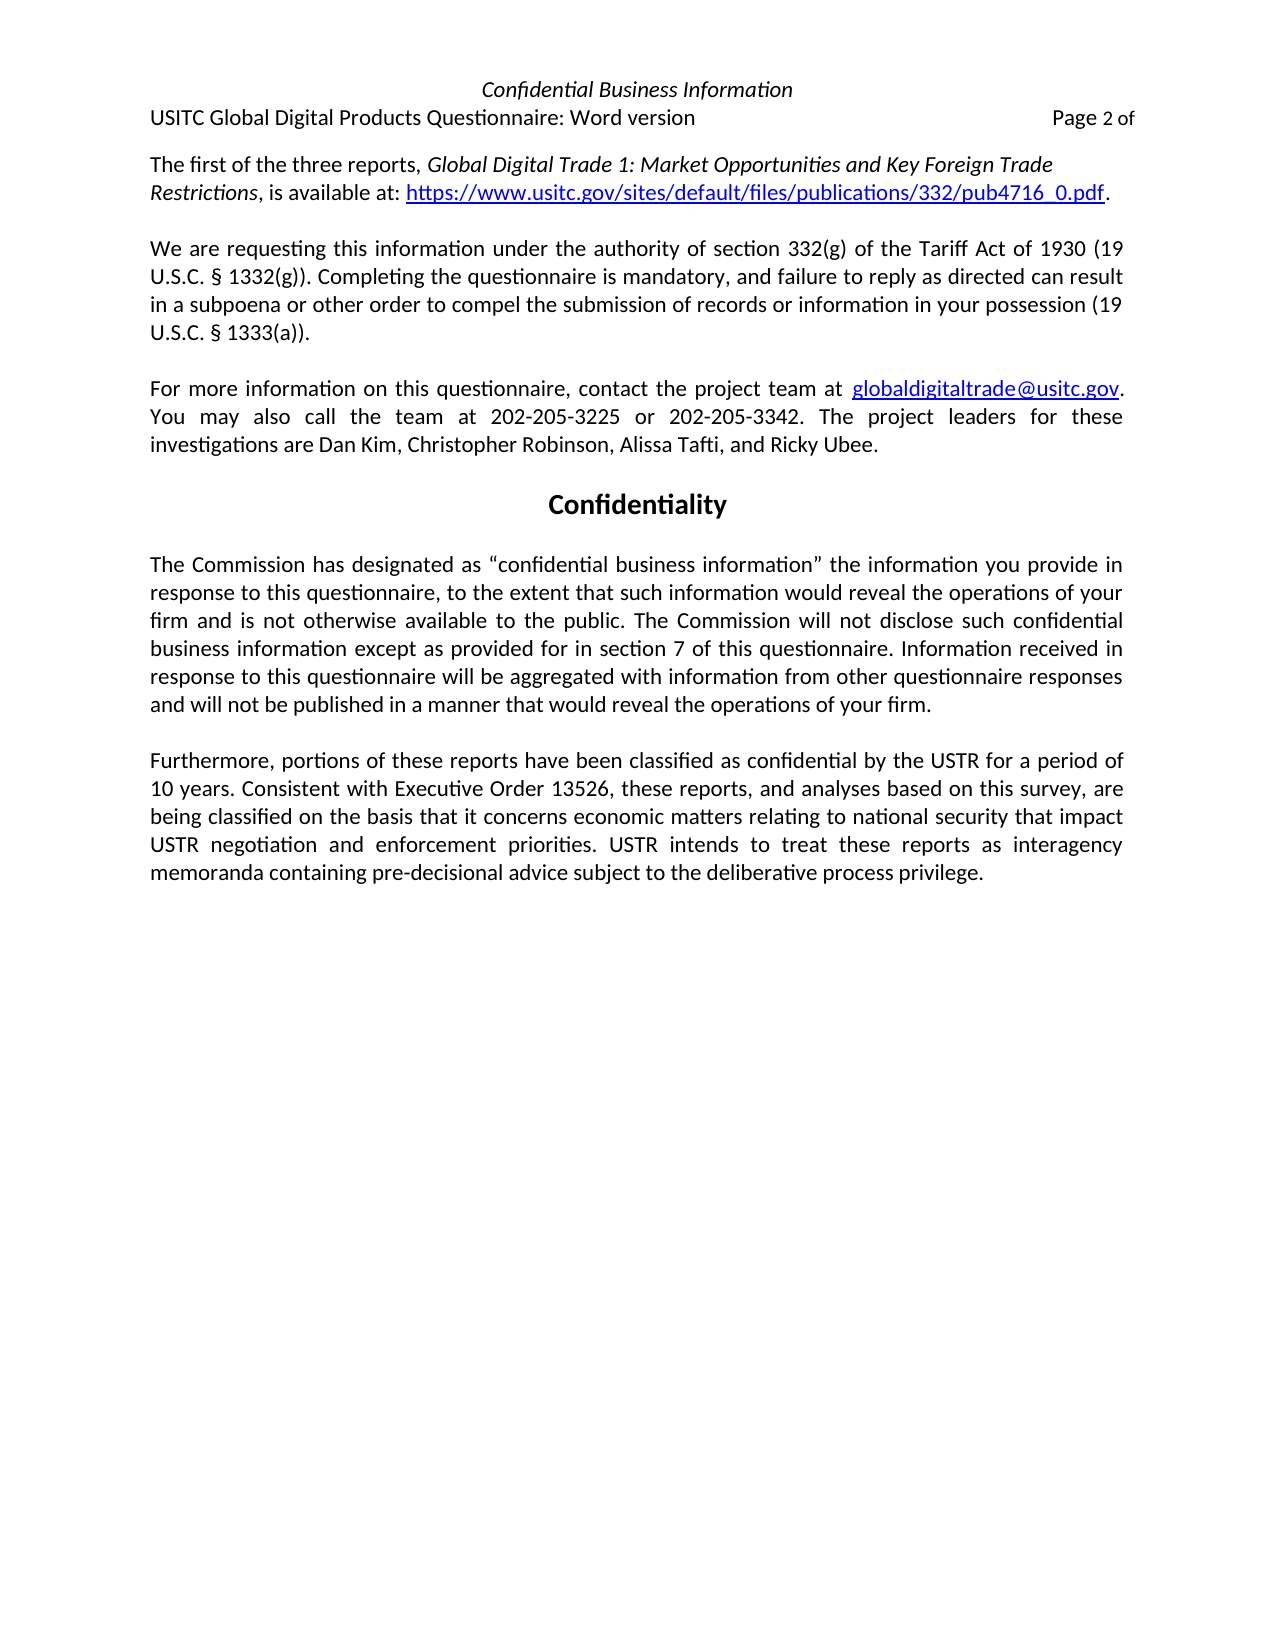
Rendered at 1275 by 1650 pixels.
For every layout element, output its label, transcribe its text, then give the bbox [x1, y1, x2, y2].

text Confidentiality [150, 486, 1125, 522]
text Furthermore, portions of these reports have been classified as confidential by the USTR for a period of 10 years. Consistent with Executive Order 13526, these reports, and analyses based on this survey, are being classified on the basis that it concerns economic matters relating to national security that impact USTR negotiation and enforcement priorities. USTR intends to treat these reports as interagency memoranda containing pre-decisional advice subject to the deliberative process privilege. [150, 746, 1125, 886]
text For more information on this questionnaire, contact the project team at globaldigitaltrade@usitc.gov. You may also call the team at 202-205-3225 or 202-205-3342. The project leaders for these investigations are Dan Kim, Christopher Robinson, Alissa Tafti, and Ricky Ubee. [150, 374, 1125, 458]
text We are requesting this information under the authority of section 332(g) of the Tariff Act of 1930 (19 U.S.C. § 1332(g)). Completing the questionnaire is mandatory, and failure to reply as directed can result in a subpoena or other order to compel the submission of records or information in your possession (19 U.S.C. § 1333(a)). [150, 234, 1125, 346]
text The first of the three reports, Global Digital Trade 1: Market Opportunities and Key Foreign Trade Restrictions, is available at: https://www.usitc.gov/sites/default/files/publications/332/pub4716_0.pdf. [150, 150, 1125, 206]
text The Commission has designated as “confidential business information” the information you provide in response to this questionnaire, to the extent that such information would reveal the operations of your firm and is not otherwise available to the public. The Commission will not disclose such confidential business information except as provided for in section 7 of this questionnaire. Information received in response to this questionnaire will be aggregated with information from other questionnaire responses and will not be published in a manner that would reveal the operations of your firm. [150, 550, 1125, 718]
